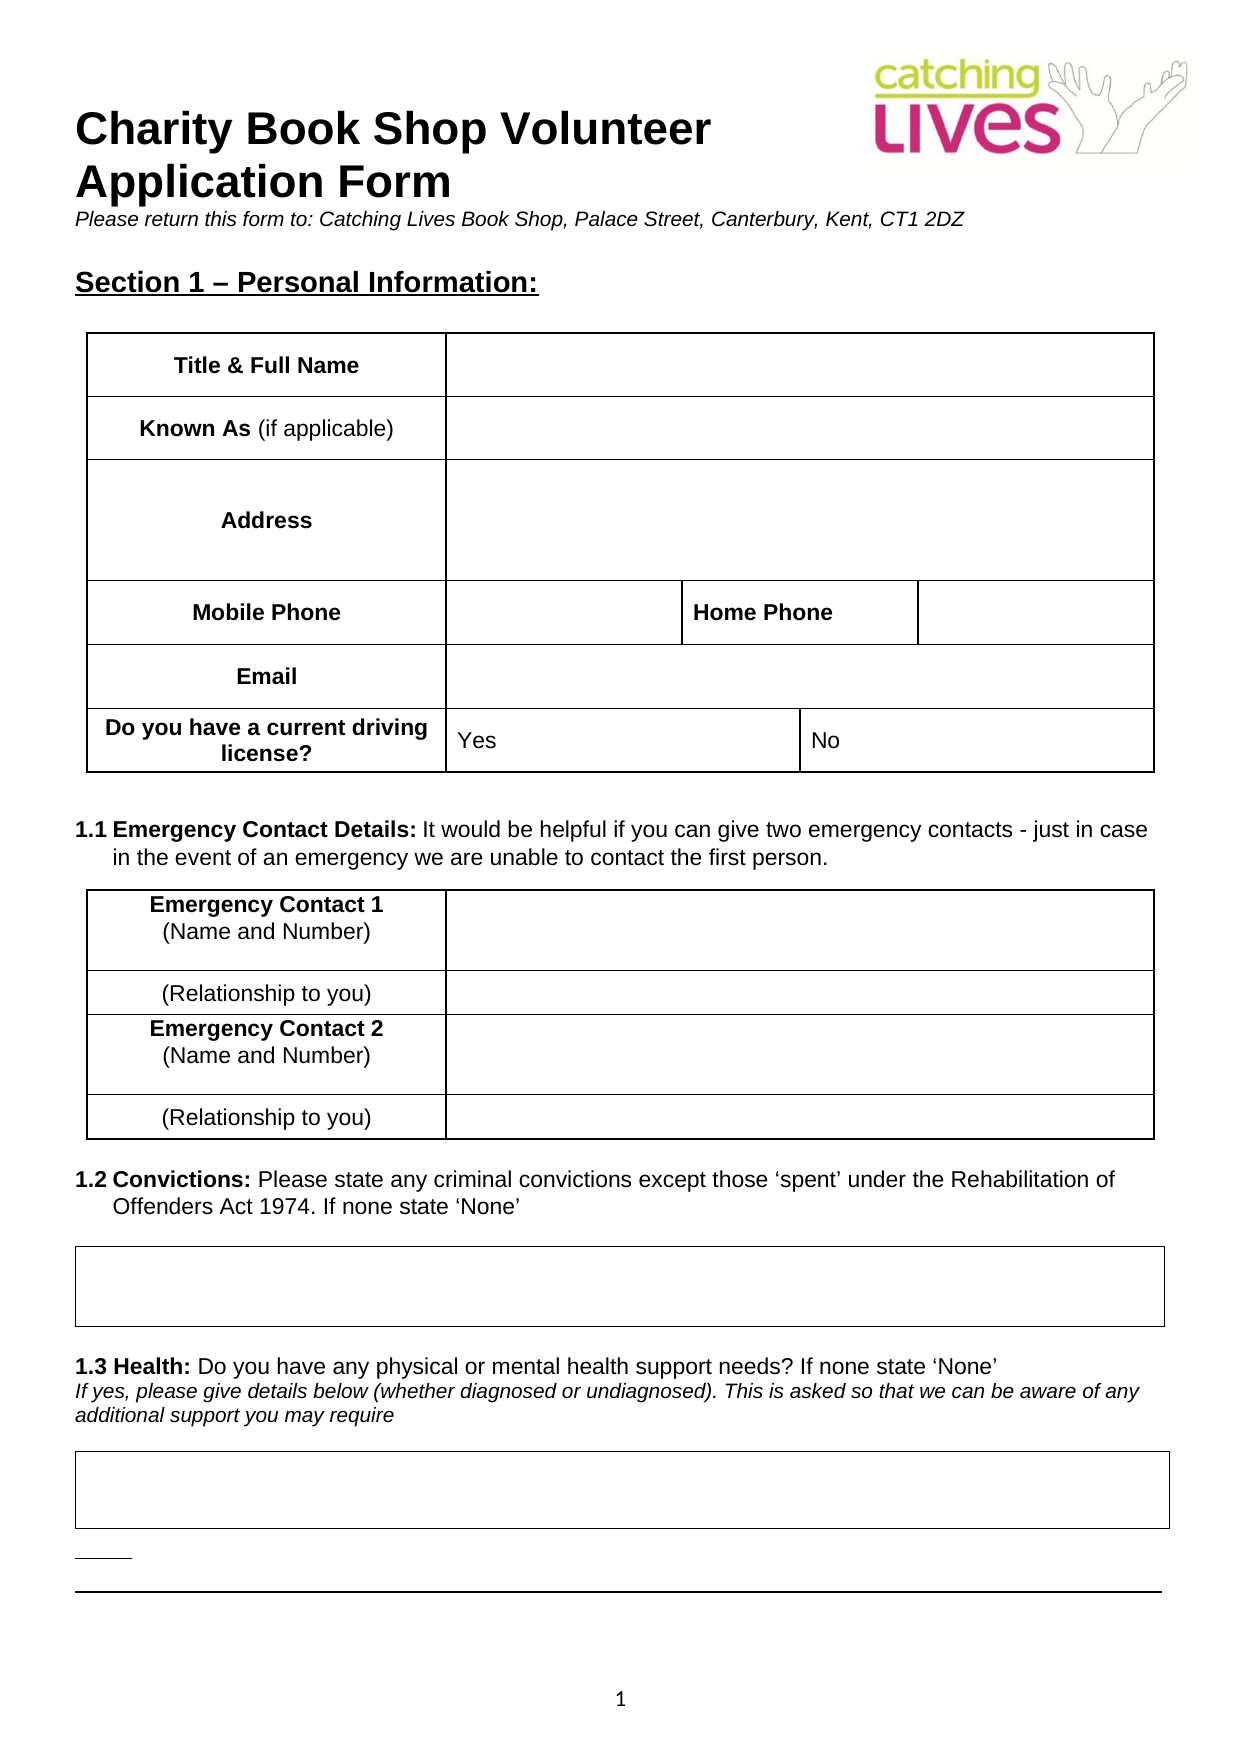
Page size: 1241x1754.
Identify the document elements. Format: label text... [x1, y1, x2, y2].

list Emergency Contact Details: It would be helpful if you can give two emergency contacts - just in case in the event of an emergency we are unable to contact the first person. [75, 816, 1165, 871]
table_cell Home Phone [683, 581, 917, 644]
list Convictions: Please state any criminal convictions except those ‘spent’ under the Rehabilitation of Offenders Act 1974. If none state ‘None’ [75, 1166, 1165, 1219]
table_cell [447, 971, 1153, 1014]
table_cell Emergency Contact 2 (Name and Number) [88, 1015, 445, 1094]
list 1.3 Health: Do you have any physical or mental health support needs? If none state ‘None’ [75, 1353, 1165, 1379]
table_cell [447, 581, 681, 644]
table_header [447, 891, 1153, 970]
text Charity Book Shop Volunteer [75, 102, 1165, 154]
table_cell Address [88, 460, 445, 580]
table_cell [447, 645, 1153, 707]
table_cell (Relationship to you) [88, 1095, 445, 1138]
text Application Form [75, 154, 1165, 207]
table_header Emergency Contact 1 (Name and Number) [88, 891, 445, 970]
table_cell Email [88, 645, 445, 707]
table_cell [447, 397, 1153, 459]
table_cell [447, 1095, 1153, 1138]
table_cell [447, 460, 1153, 580]
table_header [76, 1452, 1169, 1527]
table_cell Known As (if applicable) [88, 397, 445, 459]
table_header Title & Full Name [88, 334, 445, 396]
text Please return this form to: Catching Lives Book Shop, Palace Street, Canterbury, Kent, CT1 2DZ [75, 207, 1165, 231]
table_cell Mobile Phone [88, 581, 445, 644]
table_cell No [801, 709, 1153, 771]
table_header [447, 334, 1153, 396]
table_cell (Relationship to you) [88, 971, 445, 1014]
table_cell Do you have a current driving license? [88, 709, 445, 771]
table_cell Yes [447, 709, 799, 771]
table_header [76, 1247, 1164, 1326]
list Section 1 – Personal Information: [75, 265, 1165, 298]
table_cell [919, 581, 1153, 644]
picture [860, 34, 1202, 178]
table_cell [447, 1015, 1153, 1094]
list If yes, please give details below (whether diagnosed or undiagnosed). This is asked so that we can be aware of any additional support you may require [75, 1379, 1165, 1427]
